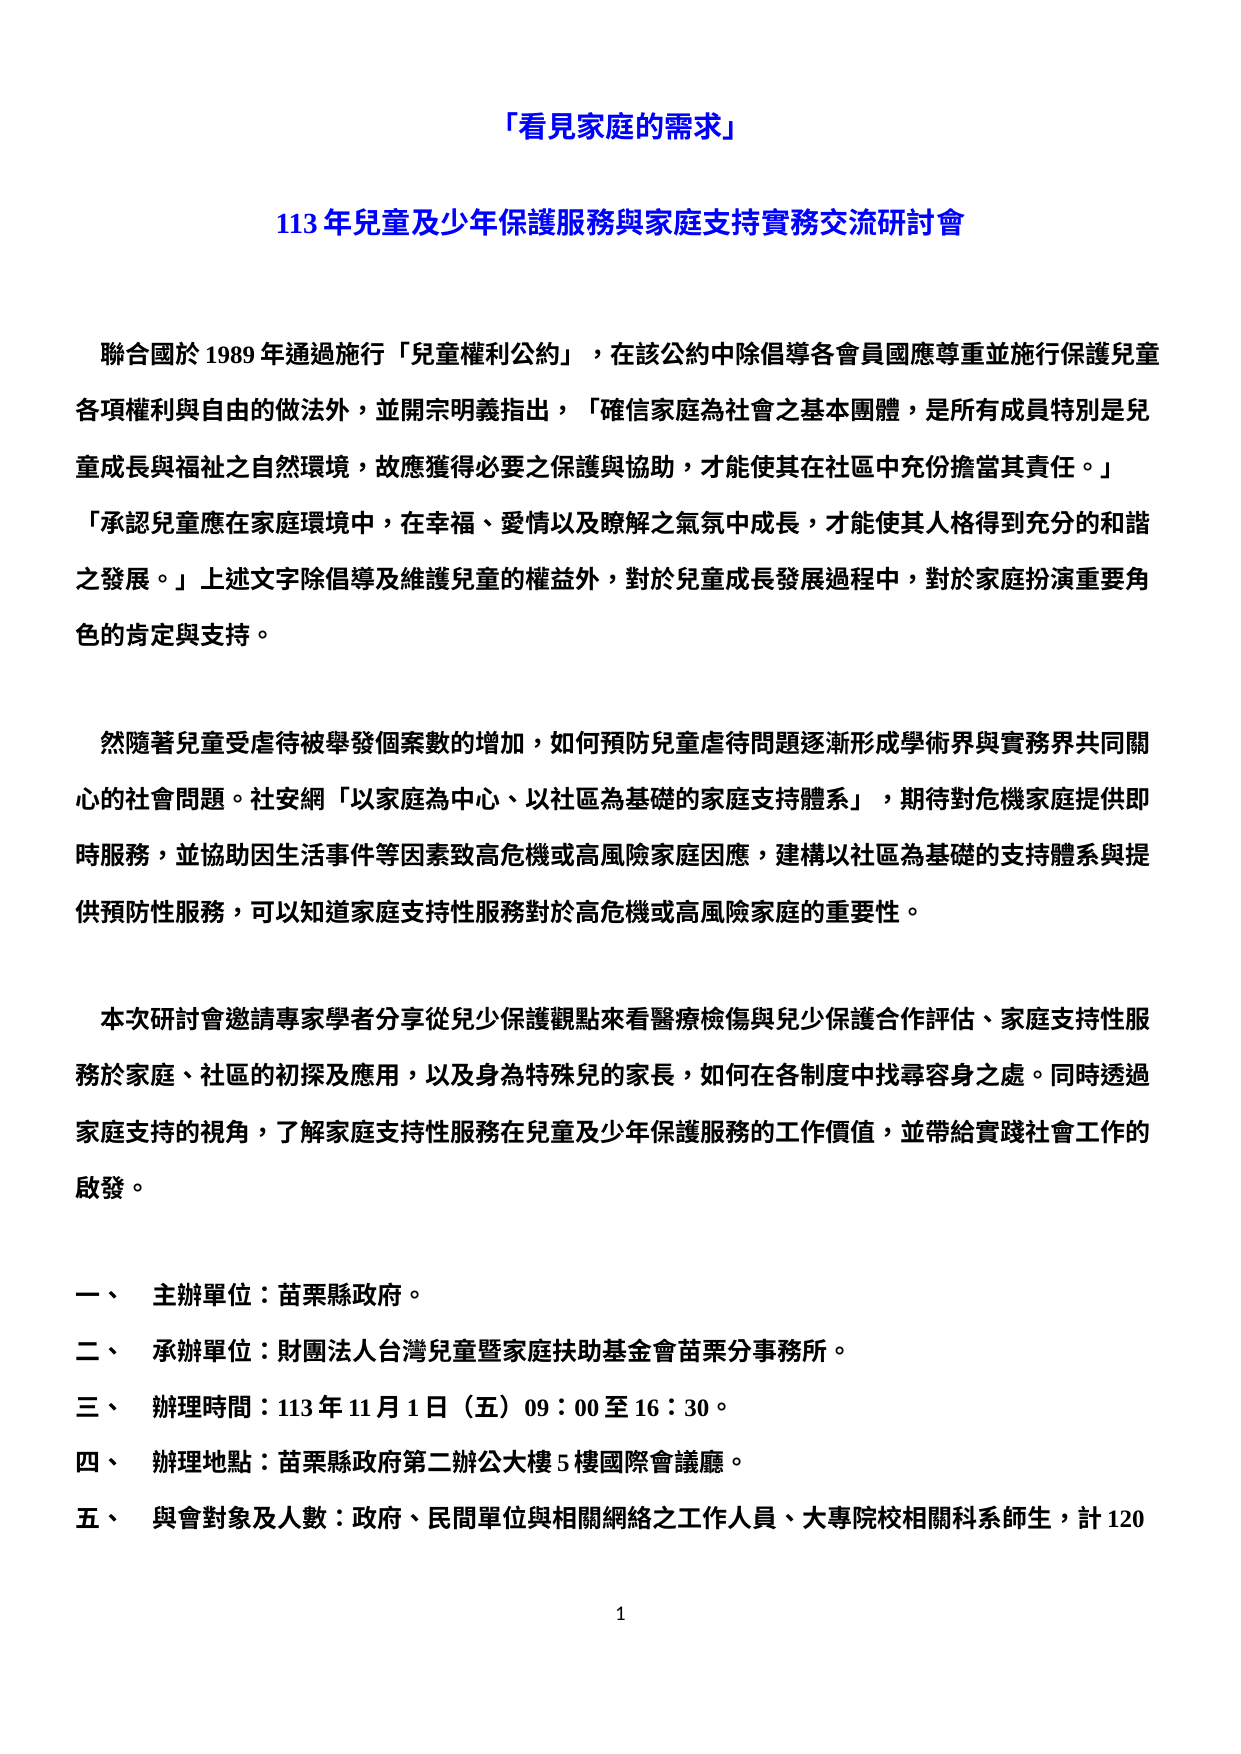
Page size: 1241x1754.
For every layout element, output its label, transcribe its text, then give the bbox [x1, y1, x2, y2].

list 主辦單位：苗栗縣政府。 [75, 1275, 1165, 1313]
text 113年兒童及少年保護服務與家庭支持實務交流研討會 [75, 183, 1165, 258]
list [75, 1498, 1165, 1535]
text 「看見家庭的需求」 [75, 87, 1165, 162]
text 聯合國於1989年通過施行「兒童權利公約」，在該公約中除倡導各會員國應尊重並施行保護兒童各項權利與自由的做法外，並開宗明義指出，「確信家庭為社會之基本團體，是所有成員特別是兒童成長與福祉之自然環境，故應獲得必要之保護與協助，才能使其在社區中充份擔當其責任。」「承認兒童應在家庭環境中，在幸福、愛情以及瞭解之氣氛中成長，才能使其人格得到充分的和諧之發展。」上述文字除倡導及維護兒童的權益外，對於兒童成長發展過程中，對於家庭扮演重要角色的肯定與支持。 [75, 334, 1165, 653]
list 辦理地點：苗栗縣政府第二辦公大樓5樓國際會議廳。 [75, 1442, 1165, 1479]
list 承辦單位：財團法人台灣兒童暨家庭扶助基金會苗栗分事務所。 [75, 1331, 1165, 1368]
text 本次研討會邀請專家學者分享從兒少保護觀點來看醫療檢傷與兒少保護合作評估、家庭支持性服務於家庭、社區的初探及應用，以及身為特殊兒的家長，如何在各制度中找尋容身之處。同時透過家庭支持的視角，了解家庭支持性服務在兒童及少年保護服務的工作價值，並帶給實踐社會工作的啟發。 [75, 999, 1165, 1205]
list 辦理時間：113年11月1日（五）09：00至16：30。 [75, 1386, 1165, 1424]
text 然隨著兒童受虐待被舉發個案數的增加，如何預防兒童虐待問題逐漸形成學術界與實務界共同關心的社會問題。社安網「以家庭為中心、以社區為基礎的家庭支持體系」，期待對危機家庭提供即時服務，並協助因生活事件等因素致高危機或高風險家庭因應，建構以社區為基礎的支持體系與提供預防性服務，可以知道家庭支持性服務對於高危機或高風險家庭的重要性。 [75, 723, 1165, 929]
